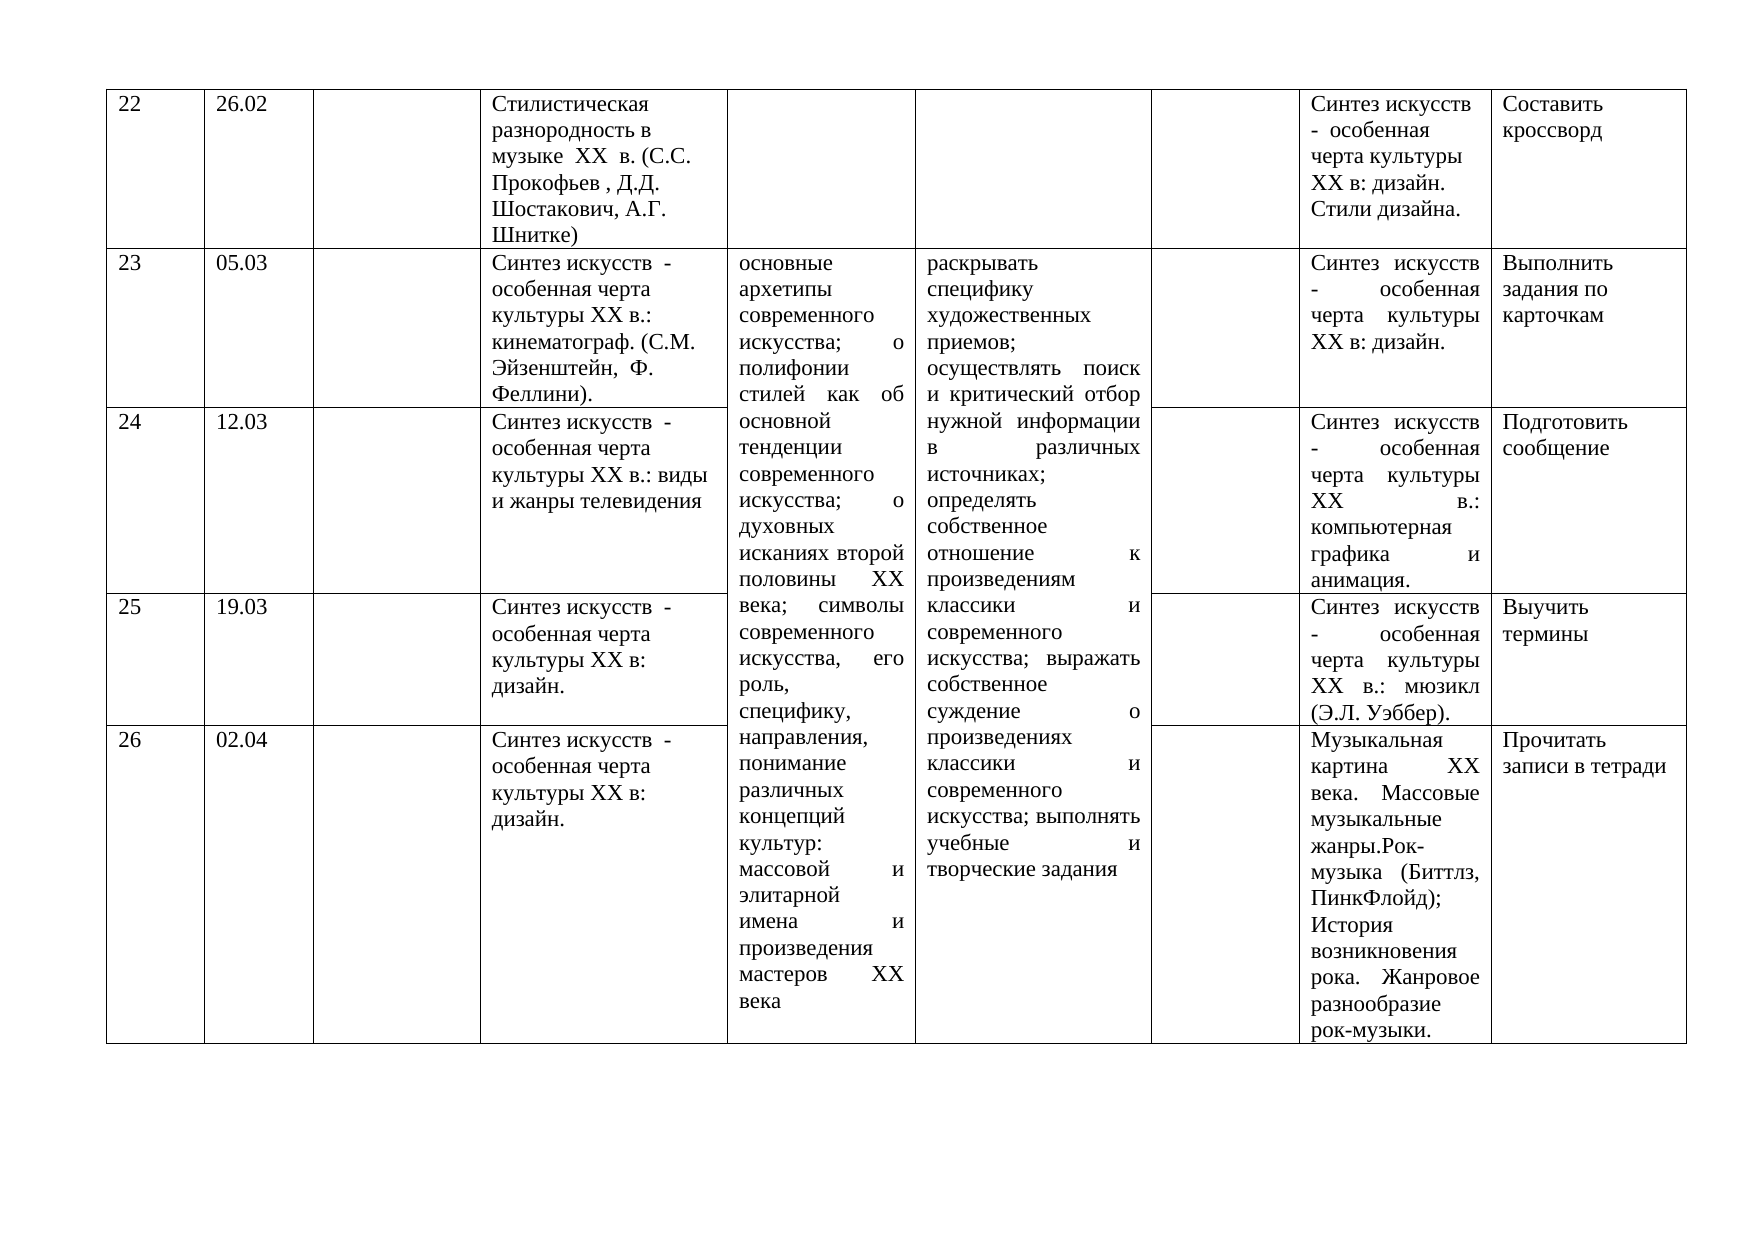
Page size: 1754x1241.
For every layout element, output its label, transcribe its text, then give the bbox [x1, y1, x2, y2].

table_cell [1152, 249, 1299, 407]
table_cell Синтез искусств - особенная черта культуры XX в: дизайн. Стили дизайна. [1300, 90, 1491, 248]
table_cell Музыкальная картина ХХ века. Массовые музыкальные жанры.Рок-музыка (Биттлз, ПинкФлойд); История возникновения рока. Жанровое разнообразие рок-музыки. [1300, 726, 1491, 1042]
table_cell 26 [107, 726, 204, 1042]
table_cell 02.04 [205, 726, 313, 1042]
table_cell Синтез искусств - особенная черта культуры XX в.: мюзикл (Э.Л. Уэббер). [1300, 594, 1491, 725]
table_cell Подготовить сообщение [1492, 408, 1686, 592]
table_cell Синтез искусств - особенная черта культуры XX в.: виды и жанры телевидения [481, 408, 727, 592]
table_cell 19.03 [205, 594, 313, 725]
table_cell Составить кроссворд [1492, 90, 1686, 248]
table_cell 23 [107, 249, 204, 407]
table_cell 12.03 [205, 408, 313, 592]
table_cell Синтез искусств - особенная черта культуры XX в: дизайн. [1300, 249, 1491, 407]
table_cell Прочитать записи в тетради [1492, 726, 1686, 1042]
table_cell [314, 249, 480, 407]
table_cell [314, 408, 480, 592]
table_cell [1152, 408, 1299, 592]
table_cell основные архетипы современного искусства; о полифонии стилей как об основной тенденции современного искусства; о духовных исканиях второй половины ХХ века; символы современного искусства, его роль, специфику, направления, понимание различных концепций культур: массовой и элитарной имена и произведения мастеров ХХ века [728, 249, 915, 1042]
table_cell 05.03 [205, 249, 313, 407]
table_cell 24 [107, 408, 204, 592]
table_cell Выполнить задания по карточкам [1492, 249, 1686, 407]
table_cell раскрывать специфику художественных приемов; осуществлять поиск и критический отбор нужной информации в различных источниках; определять собственное отношение к произведениям классики и современного искусства; выражать собственное суждение о произведениях классики и современного искусства; выполнять учебные и творческие задания [916, 249, 1151, 1042]
table_cell 26.02 [205, 90, 313, 248]
table_cell [1152, 90, 1299, 248]
table_cell [1152, 726, 1299, 1042]
table_cell Выучить термины [1492, 594, 1686, 725]
table_cell Синтез искусств - особенная черта культуры XX в.: компьютерная графика и анимация. [1300, 408, 1491, 592]
table_cell Стилистическая разнородность в музыке XX в. (С.С. Прокофьев , Д.Д. Шостакович, А.Г. Шнитке) [481, 90, 727, 248]
table_cell [1152, 594, 1299, 725]
table_cell Синтез искусств - особенная черта культуры XX в: дизайн. [481, 594, 727, 725]
table_cell 22 [107, 90, 204, 248]
table_cell [314, 726, 480, 1042]
table_cell 25 [107, 594, 204, 725]
table_cell Синтез искусств - особенная черта культуры XX в: дизайн. [481, 726, 727, 1042]
table_cell [314, 90, 480, 248]
table_cell [314, 594, 480, 725]
table_cell Синтез искусств - особенная черта культуры XX в.: кинематограф. (С.М. Эйзенштейн, Ф. Феллини). [481, 249, 727, 407]
